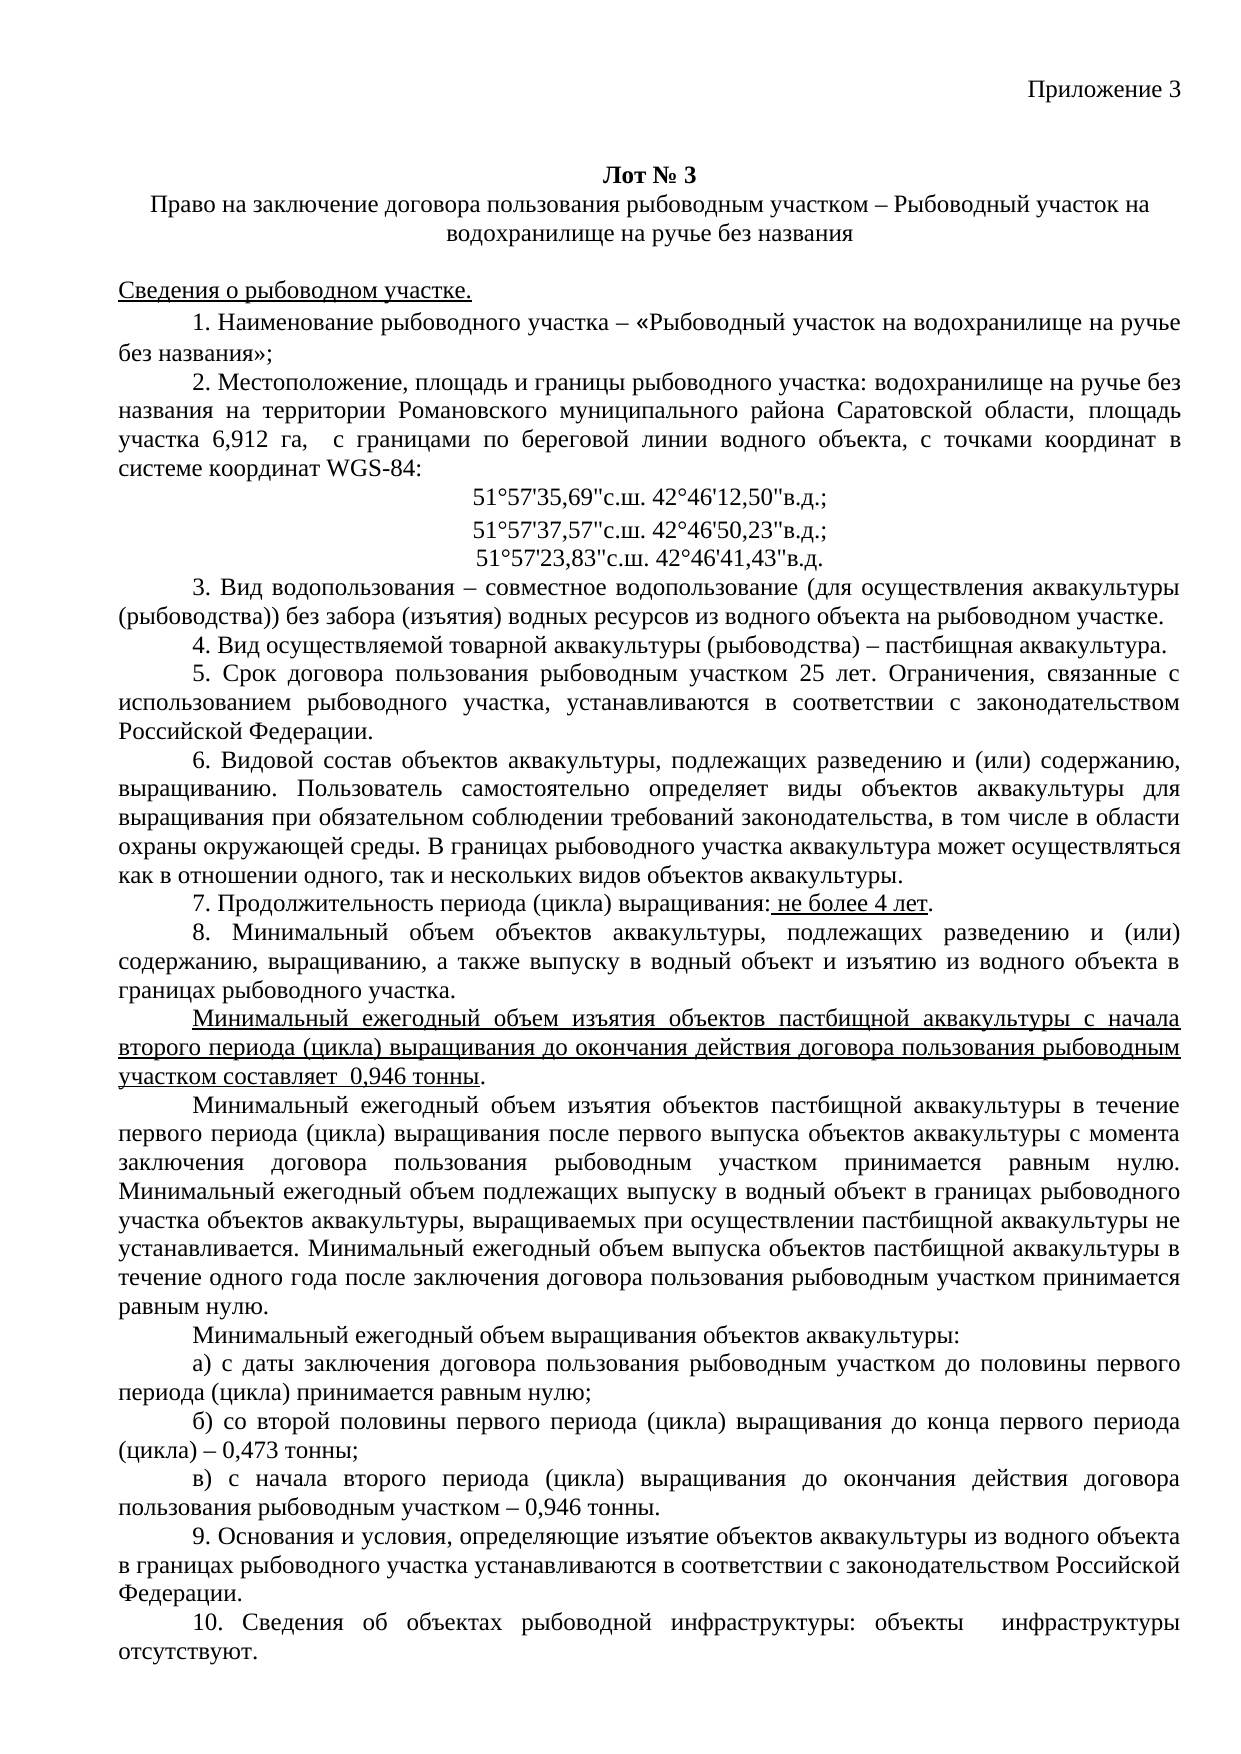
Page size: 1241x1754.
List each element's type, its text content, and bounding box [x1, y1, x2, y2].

text Лот № 3 [118, 160, 1181, 189]
text а) с даты заключения договора пользования рыбоводным участком до половины первого периода (цикла) принимается равным нулю; [118, 1348, 1181, 1406]
text 5. Срок договора пользования рыбоводным участком 25 лет. Ограничения, связанные с использованием рыбоводного участка, устанавливаются в соответствии с законодательством Российской Федерации. [118, 658, 1181, 745]
text Приложение 3 [118, 74, 1181, 103]
text 3. Вид водопользования – совместное водопользование (для осуществления аквакультуры (рыбоводства)) без забора (изъятия) водных ресурсов из водного объекта на рыбоводном участке. [118, 572, 1181, 630]
text 10. Сведения об объектах рыбоводной инфраструктуры: объекты инфраструктуры отсутствуют. [118, 1607, 1181, 1665]
text 6. Видовой состав объектов аквакультуры, подлежащих разведению и (или) содержанию, выращиванию. Пользователь самостоятельно определяет виды объектов аквакультуры для выращивания при обязательном соблюдении требований законодательства, в том числе в области охраны окружающей среды. В границах рыбоводного участка аквакультура может осуществляться как в отношении одного, так и нескольких видов объектов аквакультуры. [118, 745, 1181, 888]
text 51°57'37,57"с.ш. 42°46'50,23"в.д.; [118, 515, 1181, 543]
text Минимальный ежегодный объем изъятия объектов пастбищной аквакультуры с начала второго периода (цикла) выращивания до окончания действия договора пользования рыбоводным участком составляет 0,946 тонны. [118, 1003, 1181, 1057]
text 2. Местоположение, площадь и границы рыбоводного участка: водохранилище на ручье без названия на территории Романовского муниципального района Саратовской области, площадь участка 6,912 га, с границами по береговой линии водного объекта, с точками координат в системе координат WGS-84: [118, 367, 1181, 482]
text Право на заключение договора пользования рыбоводным участком – Рыбоводный участок на водохранилище на ручье без названия [118, 189, 1181, 246]
text Сведения о рыбоводном участке. [118, 275, 1181, 304]
text 8. Минимальный объем объектов аквакультуры, подлежащих разведению и (или) содержанию, выращиванию, а также выпуску в водный объект и изъятию из водного объекта в границах рыбоводного участка. [118, 917, 1181, 1003]
text в) с начала второго периода (цикла) выращивания до окончания действия договора пользования рыбоводным участком – 0,946 тонны. [118, 1463, 1181, 1521]
text б) со второй половины первого периода (цикла) выращивания до конца первого периода (цикла) – 0,473 тонны; [118, 1406, 1181, 1463]
text 7. Продолжительность периода (цикла) выращивания: не более 4 лет. [118, 888, 1181, 917]
text 4. Вид осуществляемой товарной аквакультуры (рыбоводства) – пастбищная аквакультура. [118, 630, 1181, 658]
text Минимальный ежегодный объем выращивания объектов аквакультуры: [118, 1320, 1181, 1348]
text Минимальный ежегодный объем изъятия объектов пастбищной аквакультуры с начала второго периода (цикла) выращивания до окончания действия договора пользования рыбоводным участком составляет 0,946 тонны. [118, 1059, 1181, 1090]
text 51°57'35,69"с.ш. 42°46'12,50"в.д.; [118, 482, 1181, 510]
text 9. Основания и условия, определяющие изъятие объектов аквакультуры из водного объекта в границах рыбоводного участка устанавливаются в соответствии с законодательством Российской Федерации. [118, 1521, 1181, 1607]
text Минимальный ежегодный объем изъятия объектов пастбищной аквакультуры в течение первого периода (цикла) выращивания после первого выпуска объектов аквакультуры с момента заключения договора пользования рыбоводным участком принимается равным нулю. Минимальный ежегодный объем подлежащих выпуску в водный объект в границах рыбоводного участка объектов аквакультуры, выращиваемых при осуществлении пастбищной аквакультуры не устанавливается. Минимальный ежегодный объем выпуска объектов пастбищной аквакультуры в течение одного года после заключения договора пользования рыбоводным участком принимается равным нулю. [118, 1090, 1181, 1320]
text 51°57'23,83"с.ш. 42°46'41,43"в.д. [118, 543, 1181, 572]
text 1. Наименование рыбоводного участка – «Рыбоводный участок на водохранилище на ручье без названия»; [118, 304, 1181, 367]
